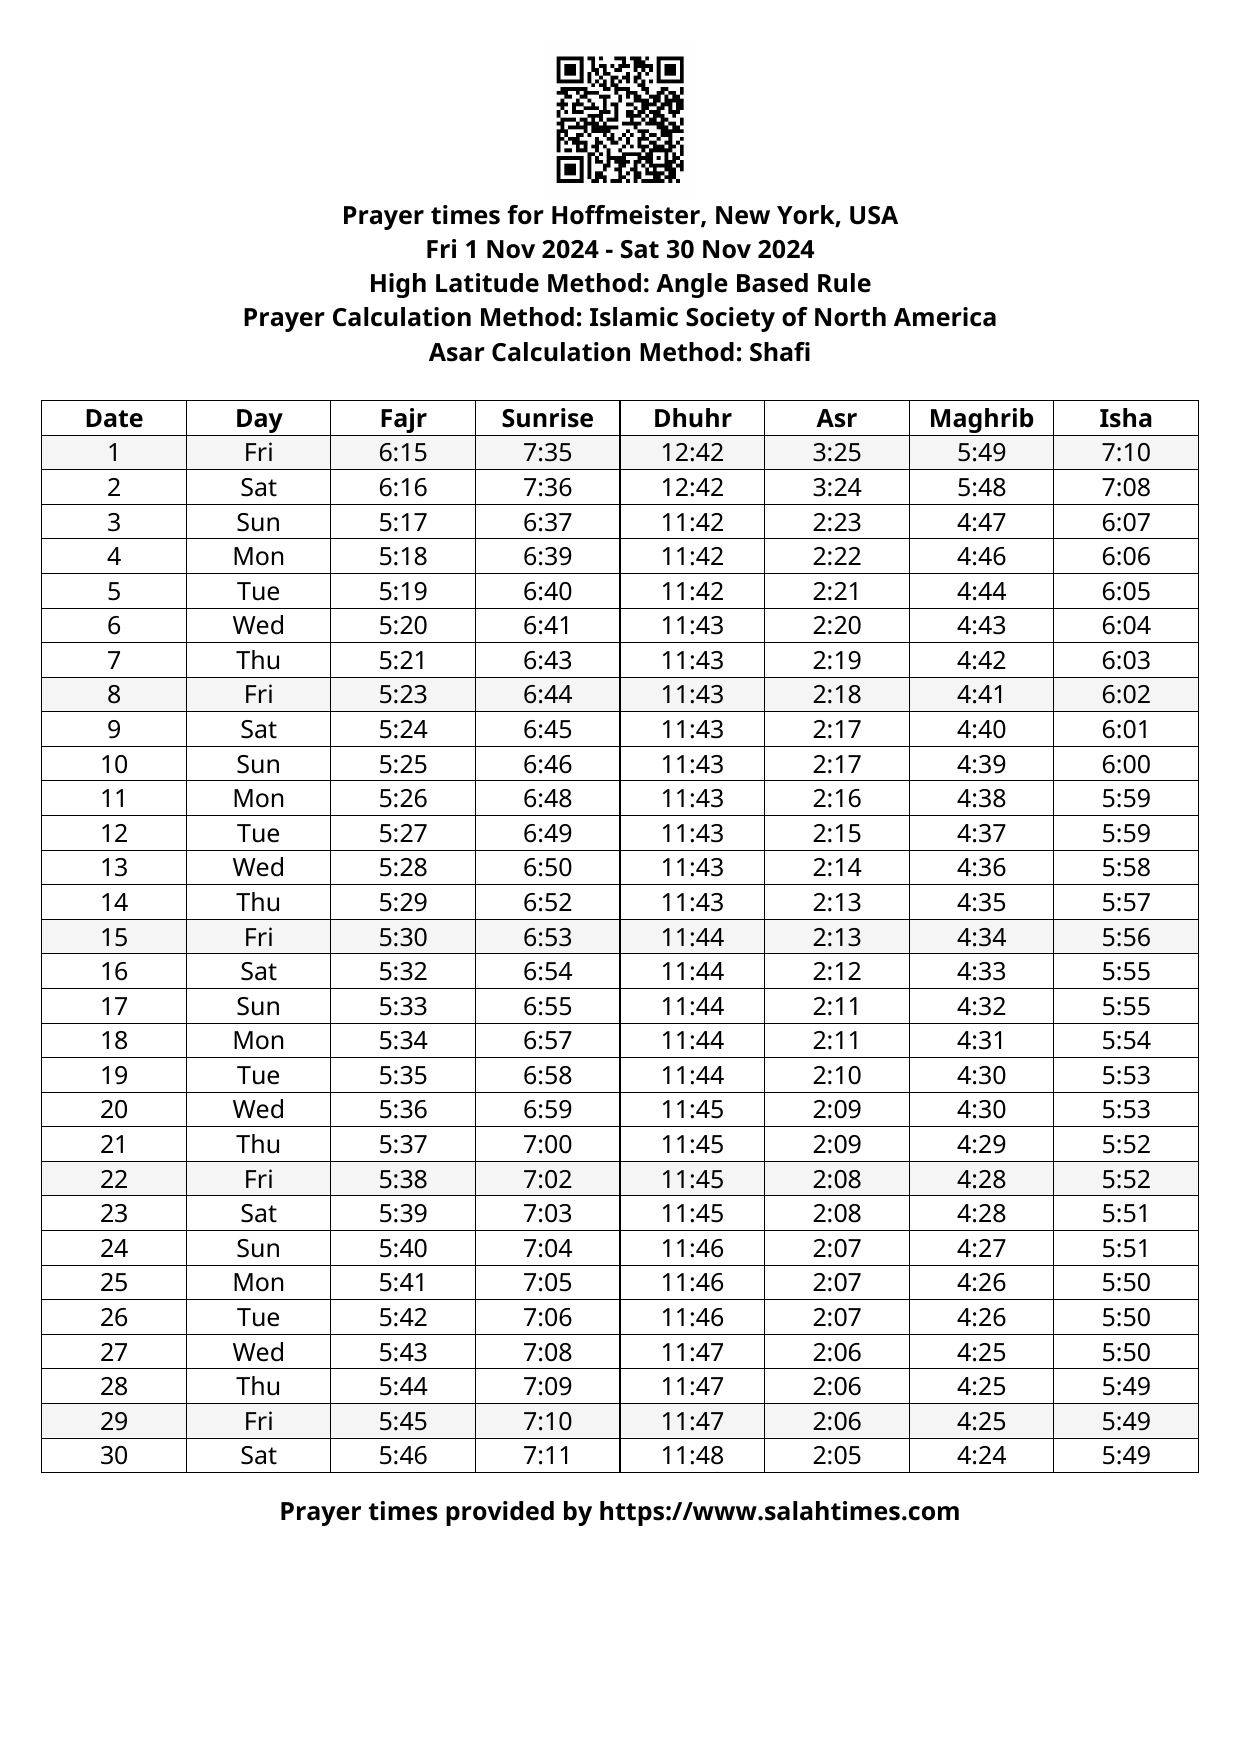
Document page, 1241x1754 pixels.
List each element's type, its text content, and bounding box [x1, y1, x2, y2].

table_cell 5:26 [331, 781, 475, 815]
table_cell 2:13 [765, 885, 909, 919]
table_cell 11 [42, 781, 186, 815]
table_cell 14 [42, 885, 186, 919]
table_header Date [42, 401, 186, 434]
table_cell 6:43 [476, 643, 619, 677]
table_cell 2:11 [765, 989, 909, 1022]
table_cell 4:29 [910, 1127, 1053, 1161]
table_cell 2:09 [765, 1093, 909, 1126]
table_cell 5:55 [1054, 989, 1198, 1022]
table_cell 5:18 [331, 539, 475, 573]
table_cell 5:55 [1054, 954, 1198, 988]
table_cell 6:50 [476, 851, 619, 884]
text Prayer times provided by https://www.salahtimes.com [42, 1494, 1198, 1528]
table_cell 7:10 [1054, 436, 1198, 469]
table_cell Sun [187, 1231, 330, 1264]
table_cell 2:11 [765, 1024, 909, 1057]
table_cell 5:59 [1054, 816, 1198, 849]
table_cell 7 [42, 643, 186, 677]
table_cell 27 [42, 1335, 186, 1368]
table_cell 5:43 [331, 1335, 475, 1368]
table_cell 5:30 [331, 920, 475, 953]
table_cell 4:38 [910, 781, 1053, 815]
table_cell 11:46 [621, 1266, 764, 1299]
table_cell 7:08 [1054, 470, 1198, 504]
table_cell Wed [187, 609, 330, 642]
table_cell Wed [187, 851, 330, 884]
table_cell 6:55 [476, 989, 619, 1022]
table_cell 4:34 [910, 920, 1053, 953]
table_cell 4:46 [910, 539, 1053, 573]
picture [542, 41, 699, 198]
table_cell 6:59 [476, 1093, 619, 1126]
table_cell 6:45 [476, 712, 619, 746]
table_cell 24 [42, 1231, 186, 1264]
table_cell 5:51 [1054, 1231, 1198, 1264]
table_cell 11:43 [621, 609, 764, 642]
table_cell 30 [42, 1439, 186, 1472]
table_cell Sat [187, 1196, 330, 1230]
table_header Asr [765, 401, 909, 434]
table_cell 5:38 [331, 1162, 475, 1195]
table_cell 4:30 [910, 1058, 1053, 1092]
table_cell Fri [187, 678, 330, 711]
table_cell Thu [187, 1127, 330, 1161]
text High Latitude Method: Angle Based Rule [42, 266, 1198, 300]
table_cell 4:28 [910, 1162, 1053, 1195]
table_cell 23 [42, 1196, 186, 1230]
table_cell 4:24 [910, 1439, 1053, 1472]
table_cell 11:44 [621, 1024, 764, 1057]
table_cell 11:46 [621, 1300, 764, 1334]
table_cell Mon [187, 1024, 330, 1057]
table_cell 12:42 [621, 436, 764, 469]
table_cell 4:37 [910, 816, 1053, 849]
table_cell 6:07 [1054, 505, 1198, 538]
text Prayer times for Hoffmeister, New York, USA [42, 198, 1198, 232]
table_cell 5:49 [1054, 1439, 1198, 1472]
table_cell 12:42 [621, 470, 764, 504]
table_cell 11:44 [621, 920, 764, 953]
table_cell 4:41 [910, 678, 1053, 711]
table_cell 4 [42, 539, 186, 573]
table_cell 5:51 [1054, 1196, 1198, 1230]
table_cell 2:08 [765, 1162, 909, 1195]
table_cell 28 [42, 1369, 186, 1403]
table_cell 2:07 [765, 1300, 909, 1334]
table_cell 25 [42, 1266, 186, 1299]
table_cell 6:53 [476, 920, 619, 953]
table_cell 11:42 [621, 574, 764, 607]
table_cell 4:47 [910, 505, 1053, 538]
table_cell 5:54 [1054, 1024, 1198, 1057]
table_cell 4:33 [910, 954, 1053, 988]
table_cell 2:07 [765, 1266, 909, 1299]
table_cell 5:44 [331, 1369, 475, 1403]
table_cell 5:19 [331, 574, 475, 607]
table_cell 4:31 [910, 1024, 1053, 1057]
table_cell 2:09 [765, 1127, 909, 1161]
table_cell 11:42 [621, 539, 764, 573]
table_cell 5:53 [1054, 1093, 1198, 1126]
table_cell 17 [42, 989, 186, 1022]
table_cell 7:08 [476, 1335, 619, 1368]
table_cell 5:28 [331, 851, 475, 884]
table_cell Wed [187, 1335, 330, 1368]
table_cell 4:25 [910, 1404, 1053, 1437]
table_cell 29 [42, 1404, 186, 1437]
table_cell 5:33 [331, 989, 475, 1022]
table_cell 5:36 [331, 1093, 475, 1126]
table_cell 2:18 [765, 678, 909, 711]
table_cell 10 [42, 747, 186, 780]
table_cell 11:42 [621, 505, 764, 538]
table_cell 2:13 [765, 920, 909, 953]
table_cell Sat [187, 470, 330, 504]
table_cell 11:43 [621, 781, 764, 815]
table_cell 6:48 [476, 781, 619, 815]
table_cell 5:52 [1054, 1162, 1198, 1195]
table_cell 5:53 [1054, 1058, 1198, 1092]
table_cell 18 [42, 1024, 186, 1057]
table_cell Mon [187, 781, 330, 815]
table_cell 7:09 [476, 1369, 619, 1403]
table_cell 7:05 [476, 1266, 619, 1299]
table_cell Sat [187, 954, 330, 988]
table_cell 6:01 [1054, 712, 1198, 746]
table_cell 2:20 [765, 609, 909, 642]
table_cell 5:49 [1054, 1369, 1198, 1403]
table_cell 5:24 [331, 712, 475, 746]
table_cell 5:35 [331, 1058, 475, 1092]
table_cell 13 [42, 851, 186, 884]
table_cell 4:25 [910, 1369, 1053, 1403]
table_cell 2:16 [765, 781, 909, 815]
table_cell 5:29 [331, 885, 475, 919]
table_cell Sat [187, 712, 330, 746]
table_cell 22 [42, 1162, 186, 1195]
table_cell 6:49 [476, 816, 619, 849]
table_cell 6:06 [1054, 539, 1198, 573]
table_cell 2:08 [765, 1196, 909, 1230]
table_cell 2:07 [765, 1231, 909, 1264]
table_cell 11:43 [621, 851, 764, 884]
table_cell 7:00 [476, 1127, 619, 1161]
table_cell 2:17 [765, 747, 909, 780]
table_cell 5:49 [910, 436, 1053, 469]
table_cell 5:52 [1054, 1127, 1198, 1161]
table_cell 2:14 [765, 851, 909, 884]
table_cell 11:46 [621, 1231, 764, 1264]
table_cell Thu [187, 1369, 330, 1403]
table_cell 6:02 [1054, 678, 1198, 711]
table_cell 11:43 [621, 643, 764, 677]
table_cell Tue [187, 816, 330, 849]
table_cell 4:27 [910, 1231, 1053, 1264]
table_cell 5:21 [331, 643, 475, 677]
table_cell 4:26 [910, 1266, 1053, 1299]
table_cell 7:35 [476, 436, 619, 469]
text Prayer Calculation Method: Islamic Society of North America [42, 300, 1198, 334]
table_cell 5:50 [1054, 1335, 1198, 1368]
table_cell 11:45 [621, 1093, 764, 1126]
table_cell 6:05 [1054, 574, 1198, 607]
table_cell 5:32 [331, 954, 475, 988]
table_cell 7:02 [476, 1162, 619, 1195]
table_cell 5:46 [331, 1439, 475, 1472]
table_cell 4:40 [910, 712, 1053, 746]
table_cell 4:28 [910, 1196, 1053, 1230]
table_cell 4:32 [910, 989, 1053, 1022]
table_cell 5:49 [1054, 1404, 1198, 1437]
table_cell 2:10 [765, 1058, 909, 1092]
table_cell 4:39 [910, 747, 1053, 780]
table_cell 5:40 [331, 1231, 475, 1264]
table_cell Fri [187, 436, 330, 469]
table_cell 9 [42, 712, 186, 746]
table_cell 6:52 [476, 885, 619, 919]
table_cell 6:39 [476, 539, 619, 573]
table_cell 5:48 [910, 470, 1053, 504]
table_cell 3:24 [765, 470, 909, 504]
table_cell 5:58 [1054, 851, 1198, 884]
table_cell Tue [187, 1058, 330, 1092]
table_cell 21 [42, 1127, 186, 1161]
table_cell 11:44 [621, 1058, 764, 1092]
table_cell 2:05 [765, 1439, 909, 1472]
text Fri 1 Nov 2024 - Sat 30 Nov 2024 [42, 232, 1198, 266]
table_cell 4:26 [910, 1300, 1053, 1334]
table_cell 5:57 [1054, 885, 1198, 919]
table_header Fajr [331, 401, 475, 434]
table_cell 5:50 [1054, 1300, 1198, 1334]
table_cell 11:47 [621, 1404, 764, 1437]
table_cell Tue [187, 574, 330, 607]
table_cell 6:40 [476, 574, 619, 607]
table_cell 6:15 [331, 436, 475, 469]
table_cell 4:25 [910, 1335, 1053, 1368]
table_cell 6:03 [1054, 643, 1198, 677]
table_cell 11:48 [621, 1439, 764, 1472]
table_cell 5:34 [331, 1024, 475, 1057]
table_cell Fri [187, 1162, 330, 1195]
table_cell Tue [187, 1300, 330, 1334]
table_cell 2:06 [765, 1404, 909, 1437]
table_cell 2 [42, 470, 186, 504]
table_header Dhuhr [621, 401, 764, 434]
table_cell 5:37 [331, 1127, 475, 1161]
table_header Day [187, 401, 330, 434]
table_cell 5:41 [331, 1266, 475, 1299]
table_cell 11:43 [621, 678, 764, 711]
table_cell 4:44 [910, 574, 1053, 607]
table_cell 2:21 [765, 574, 909, 607]
table_cell 2:06 [765, 1335, 909, 1368]
table_cell 4:30 [910, 1093, 1053, 1126]
table_cell 4:35 [910, 885, 1053, 919]
table_cell Thu [187, 643, 330, 677]
table_cell Thu [187, 885, 330, 919]
table_cell Fri [187, 920, 330, 953]
table_cell 5:25 [331, 747, 475, 780]
table_cell 6 [42, 609, 186, 642]
table_cell 6:04 [1054, 609, 1198, 642]
table_cell 5:59 [1054, 781, 1198, 815]
table_cell 11:45 [621, 1162, 764, 1195]
table_cell Sat [187, 1439, 330, 1472]
table_cell 6:00 [1054, 747, 1198, 780]
table_cell 6:37 [476, 505, 619, 538]
table_cell 6:44 [476, 678, 619, 711]
table_cell 8 [42, 678, 186, 711]
table_cell Sun [187, 747, 330, 780]
table_cell 1 [42, 436, 186, 469]
table_cell Sun [187, 989, 330, 1022]
table_cell 5:56 [1054, 920, 1198, 953]
table_header Isha [1054, 401, 1198, 434]
table_cell 4:43 [910, 609, 1053, 642]
table_cell 2:19 [765, 643, 909, 677]
table_cell 2:17 [765, 712, 909, 746]
table_cell 5:50 [1054, 1266, 1198, 1299]
table_cell Sun [187, 505, 330, 538]
table_cell 5:39 [331, 1196, 475, 1230]
table_cell 5 [42, 574, 186, 607]
table_cell 11:45 [621, 1196, 764, 1230]
table_cell 5:20 [331, 609, 475, 642]
table_cell 5:23 [331, 678, 475, 711]
table_cell 11:47 [621, 1369, 764, 1403]
table_header Maghrib [910, 401, 1053, 434]
table_cell 15 [42, 920, 186, 953]
table_cell 11:43 [621, 885, 764, 919]
table_cell 3 [42, 505, 186, 538]
table_cell 7:03 [476, 1196, 619, 1230]
table_cell Mon [187, 1266, 330, 1299]
table_cell 5:42 [331, 1300, 475, 1334]
table_cell 2:23 [765, 505, 909, 538]
table_cell 11:43 [621, 747, 764, 780]
table_cell 2:06 [765, 1369, 909, 1403]
table_cell 7:04 [476, 1231, 619, 1264]
table_cell 11:44 [621, 954, 764, 988]
table_cell 11:43 [621, 816, 764, 849]
text Asar Calculation Method: Shafi [42, 334, 1198, 368]
table_cell 7:36 [476, 470, 619, 504]
table_cell 19 [42, 1058, 186, 1092]
table_cell 20 [42, 1093, 186, 1126]
table_cell 12 [42, 816, 186, 849]
table_cell 6:58 [476, 1058, 619, 1092]
table_cell 6:16 [331, 470, 475, 504]
table_cell Fri [187, 1404, 330, 1437]
table_cell 7:11 [476, 1439, 619, 1472]
table_header Sunrise [476, 401, 619, 434]
table_cell 6:41 [476, 609, 619, 642]
table_cell 7:10 [476, 1404, 619, 1437]
table_cell Wed [187, 1093, 330, 1126]
table_cell 3:25 [765, 436, 909, 469]
table_cell 11:44 [621, 989, 764, 1022]
table_cell 26 [42, 1300, 186, 1334]
table_cell 6:57 [476, 1024, 619, 1057]
table_cell 11:47 [621, 1335, 764, 1368]
table_cell 2:22 [765, 539, 909, 573]
table_cell 2:12 [765, 954, 909, 988]
table_cell 5:17 [331, 505, 475, 538]
table_cell 11:43 [621, 712, 764, 746]
table_cell 5:45 [331, 1404, 475, 1437]
table_cell 5:27 [331, 816, 475, 849]
table_cell 4:42 [910, 643, 1053, 677]
table_cell 7:06 [476, 1300, 619, 1334]
table_cell 2:15 [765, 816, 909, 849]
table_cell 6:46 [476, 747, 619, 780]
table_cell 16 [42, 954, 186, 988]
table_cell 4:36 [910, 851, 1053, 884]
table_cell 11:45 [621, 1127, 764, 1161]
table_cell Mon [187, 539, 330, 573]
table_cell 6:54 [476, 954, 619, 988]
